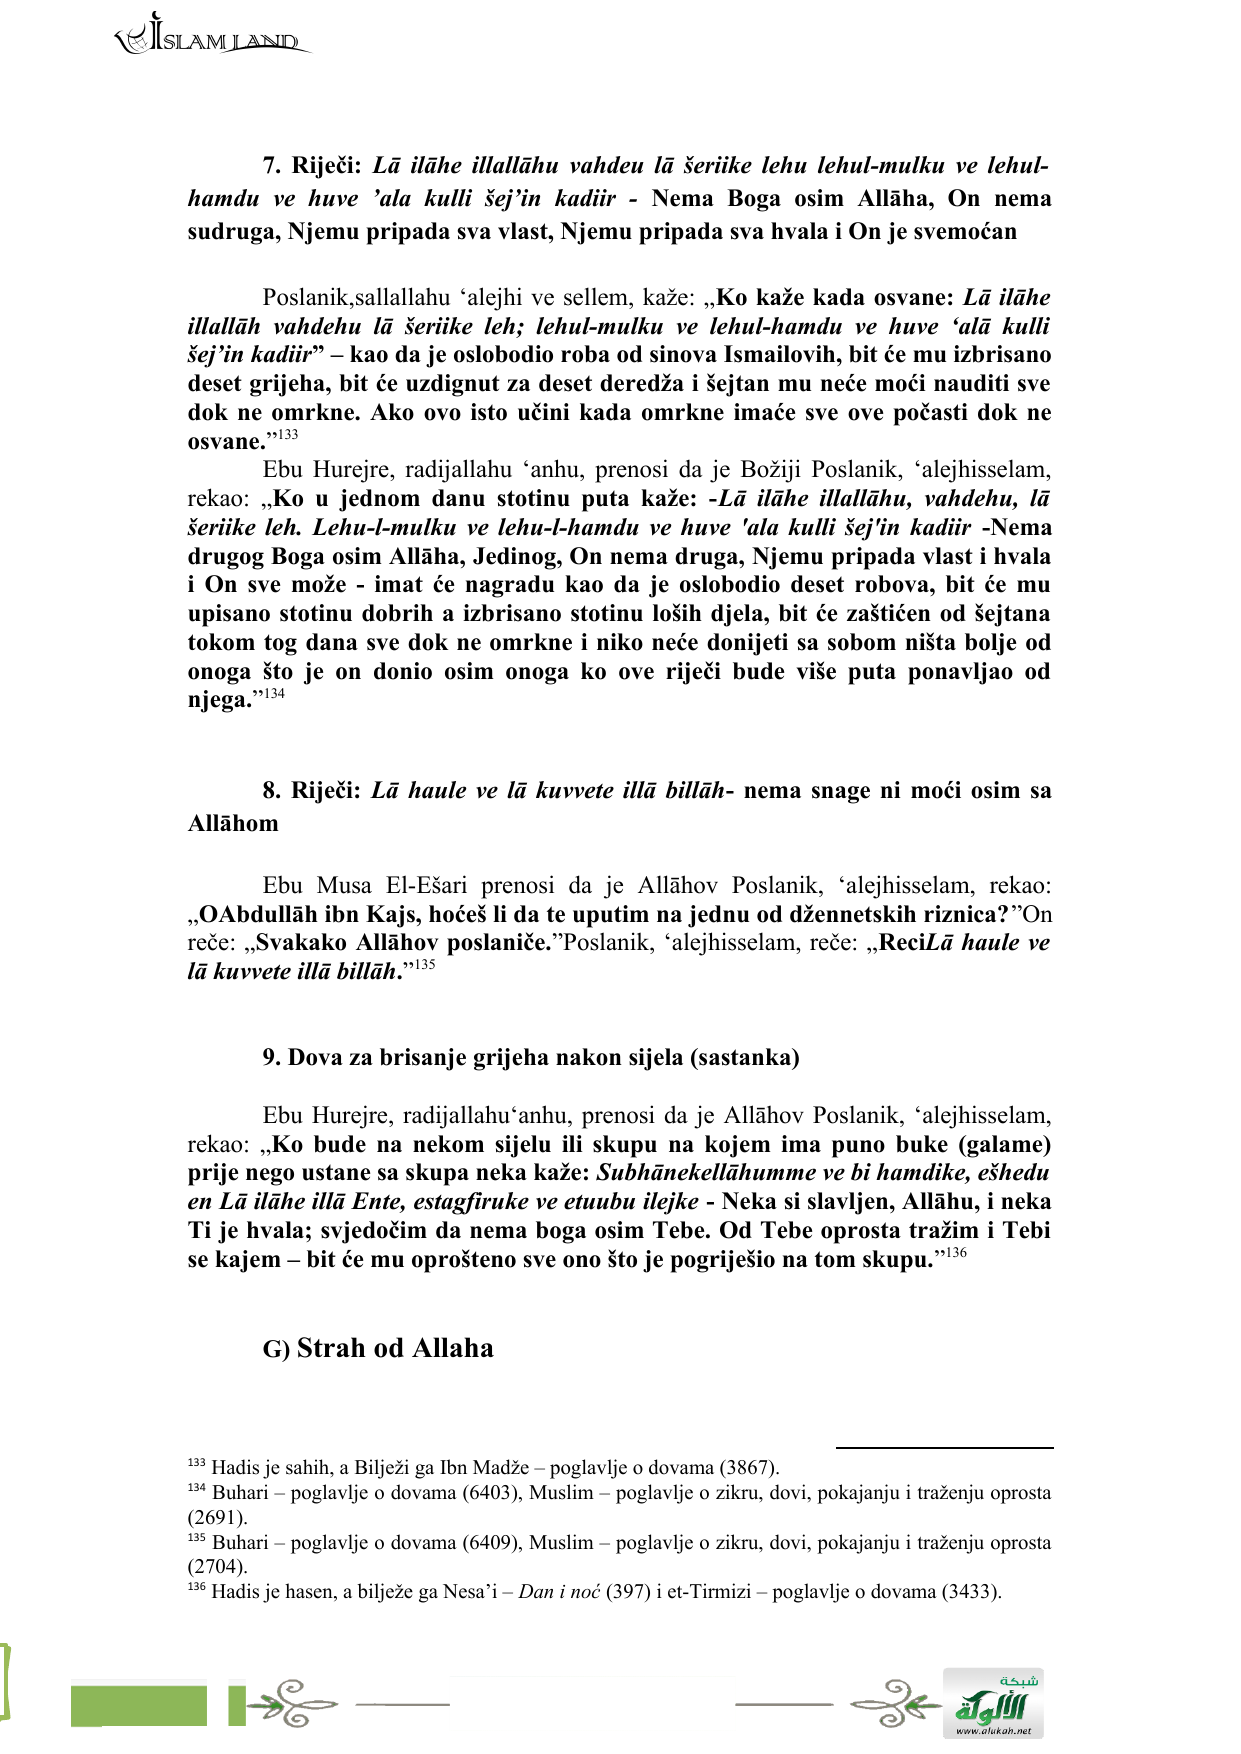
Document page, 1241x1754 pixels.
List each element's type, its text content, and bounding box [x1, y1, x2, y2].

text 7. Riječi: Lā ilāhe illallāhu vahdeu lā šeriike lehu lehul-mulku ve lehul-hamdu ve huve ’ala kulli šej’in kadiir - Nema Boga osim Allāha, On nema sudruga, Njemu pripada sva vlast, Njemu pripada sva hvala i On je svemoćan [187, 150, 1053, 245]
text Poslanik,sallallahu ‘alejhi ve sellem, kaže: „Ko kaže kada osvane: Lā ilāhe illallāh vahdehu lā šeriike leh; lehul-mulku ve lehul-hamdu ve huve ‘alā kulli šej’in kadiir” – kao da je oslobodio roba od sinova Ismailovih, bit će mu izbrisano deset grijeha, bit će uzdignut za deset deredža i šejtan mu neće moći nauditi sve dok ne omrkne. Ako ovo isto učini kada omrkne imaće sve ove počasti dok ne osvane.” [187, 282, 1053, 454]
text Ebu Musa El-Ešari prenosi da je Allāhov Poslanik, ‘alejhisselam, rekao: „OAbdullāh ibn Kajs, hoćeš li da te uputim na jednu od džennetskih riznica?”On reče: „Svakako Allāhov poslaniče.”Poslanik, ‘alejhisselam, reče: „ReciLā haule ve lā kuvvete illā billāh.” [187, 870, 1053, 985]
text Ebu Hurejre, radijallahu ‘anhu, prenosi da je Božiji Poslanik, ‘alejhisselam, rekao: „Ko u jednom danu stotinu puta kaže: -Lā ilāhe illallāhu, vahdehu, lā šeriike leh. Lehu-l-mulku ve lehu-l-hamdu ve huve 'ala kulli šej'in kadiir -Nema drugog Boga osim Allāha, Jedinog, On nema druga, Njemu pripada vlast i hvala i On sve može - imat će nagradu kao da je oslobodio deset robova, bit će mu upisano stotinu dobrih a izbrisano stotinu loših djela, bit će zaštićen od šejtana tokom tog dana sve dok ne omrkne i niko neće donijeti sa sobom ništa bolje od onoga što je on donio osim onoga ko ove riječi bude više puta ponavljao od njega.” [187, 454, 1053, 713]
text G) Strah od Allaha [187, 1330, 1053, 1363]
text 8. Riječi: Lā haule ve lā kuvvete illā billāh- nema snage ni moći osim sa Allāhom [187, 775, 1053, 837]
text 9. Dova za brisanje grijeha nakon sijela (sastanka) [187, 1042, 1053, 1071]
picture [69, 1664, 1045, 1746]
text Ebu Hurejre, radijallahu‘anhu, prenosi da je Allāhov Poslanik, ‘alejhisselam, rekao: „Ko bude na nekom sijelu ili skupu na kojem ima puno buke (galame) prije nego ustane sa skupa neka kaže: Subhānekellāhumme ve bi hamdike, ešhedu en Lā ilāhe illā Ente, estagfiruke ve etuubu ilejke - Neka si slavljen, Allāhu, i neka Ti je hvala; svjedočim da nema boga osim Tebe. Od Tebe oprosta tražim i Tebi se kajem – bit će mu oprošteno sve ono što je pogriješio na tom skupu.” [187, 1100, 1053, 1272]
picture [113, 11, 314, 54]
